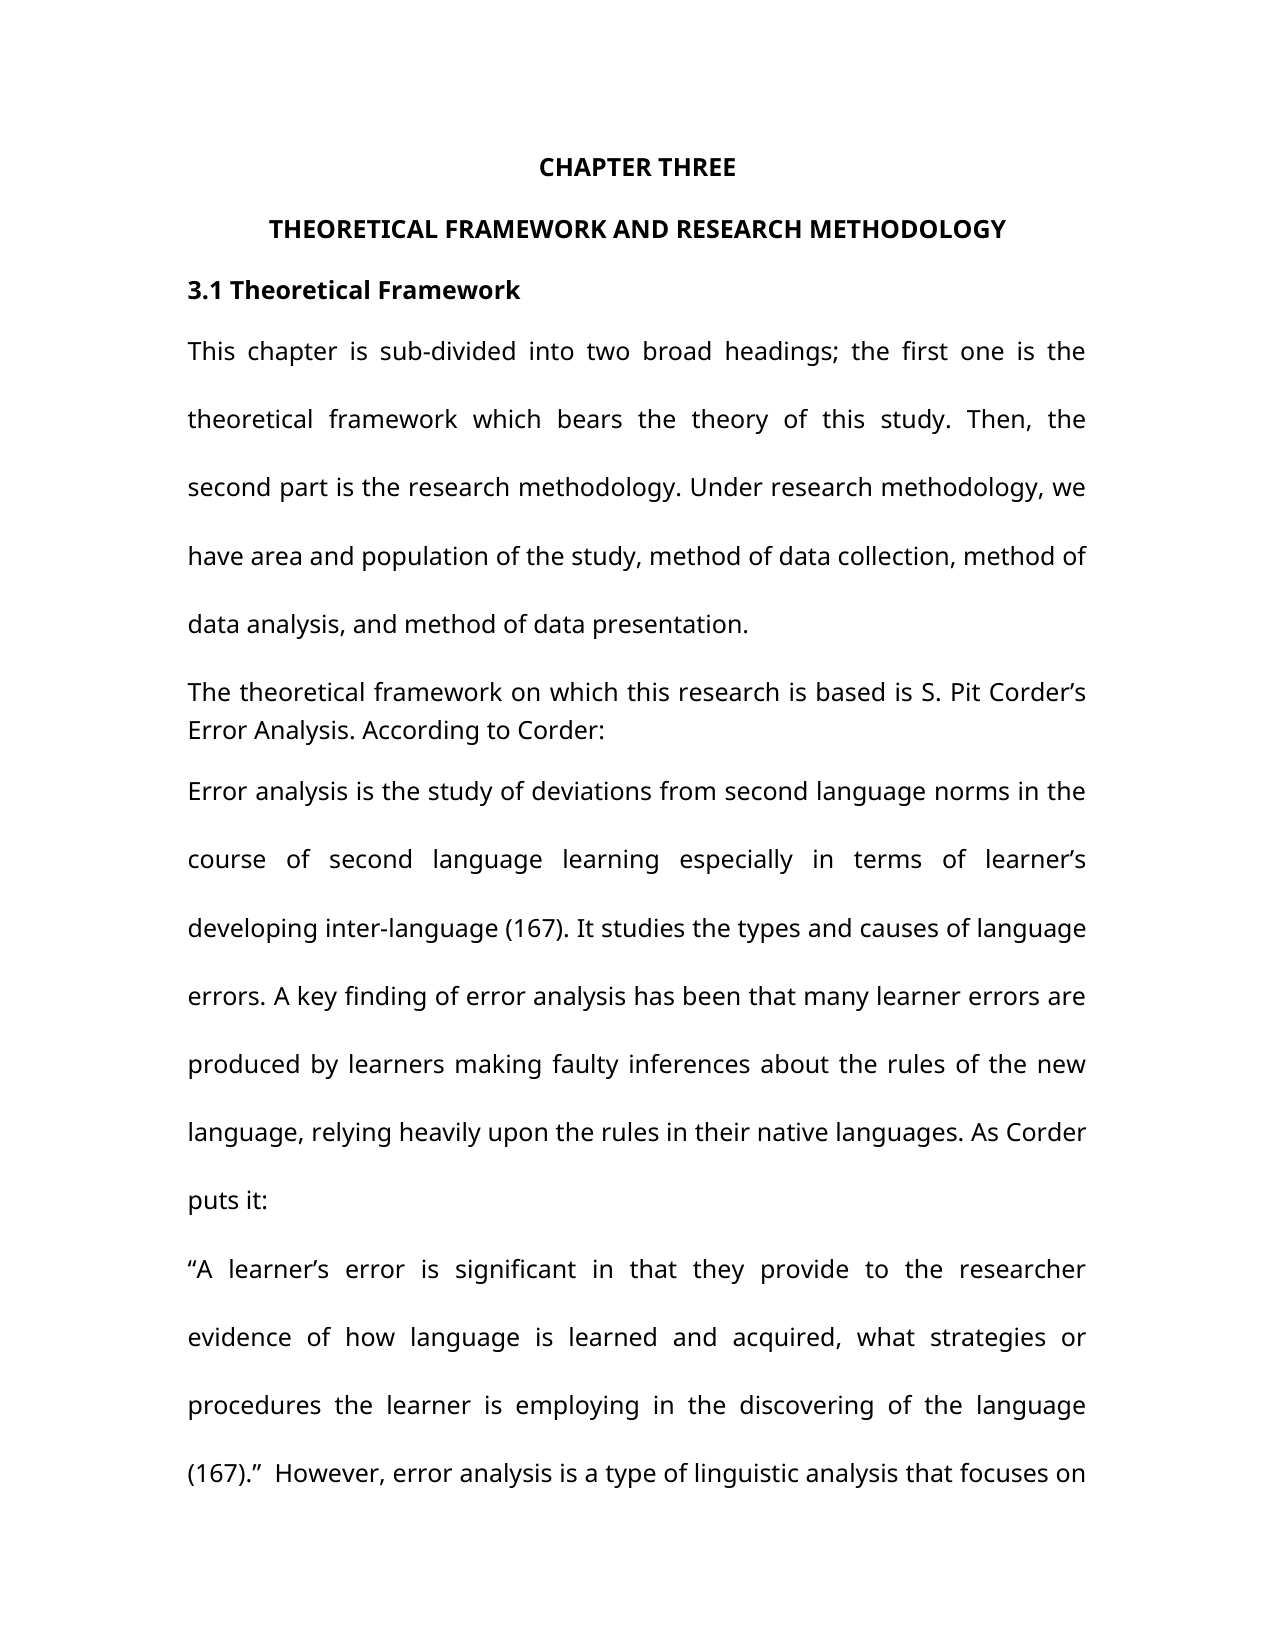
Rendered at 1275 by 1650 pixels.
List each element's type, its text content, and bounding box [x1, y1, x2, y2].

text THEORETICAL FRAMEWORK AND RESEARCH METHODOLOGY [187, 211, 1087, 245]
text CHAPTER THREE [187, 150, 1087, 184]
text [187, 1251, 1087, 1490]
text Error analysis is the study of deviations from second language norms in the course of second language learning especially in terms of learner’s developing inter-language (167). It studies the types and causes of language errors. A key finding of error analysis has been that many learner errors are produced by learners making faulty inferences about the rules of the new language, relying heavily upon the rules in their native languages. As Corder puts it: [187, 774, 1087, 1217]
text The theoretical framework on which this research is based is S. Pit Corder’s Error Analysis. According to Corder: [187, 675, 1087, 746]
text This chapter is sub-divided into two broad headings; the first one is the theoretical framework which bears the theory of this study. Then, the second part is the research methodology. Under research methodology, we have area and population of the study, method of data collection, method of data analysis, and method of data presentation. [187, 334, 1087, 640]
text 3.1 Theoretical Framework [187, 273, 1087, 307]
